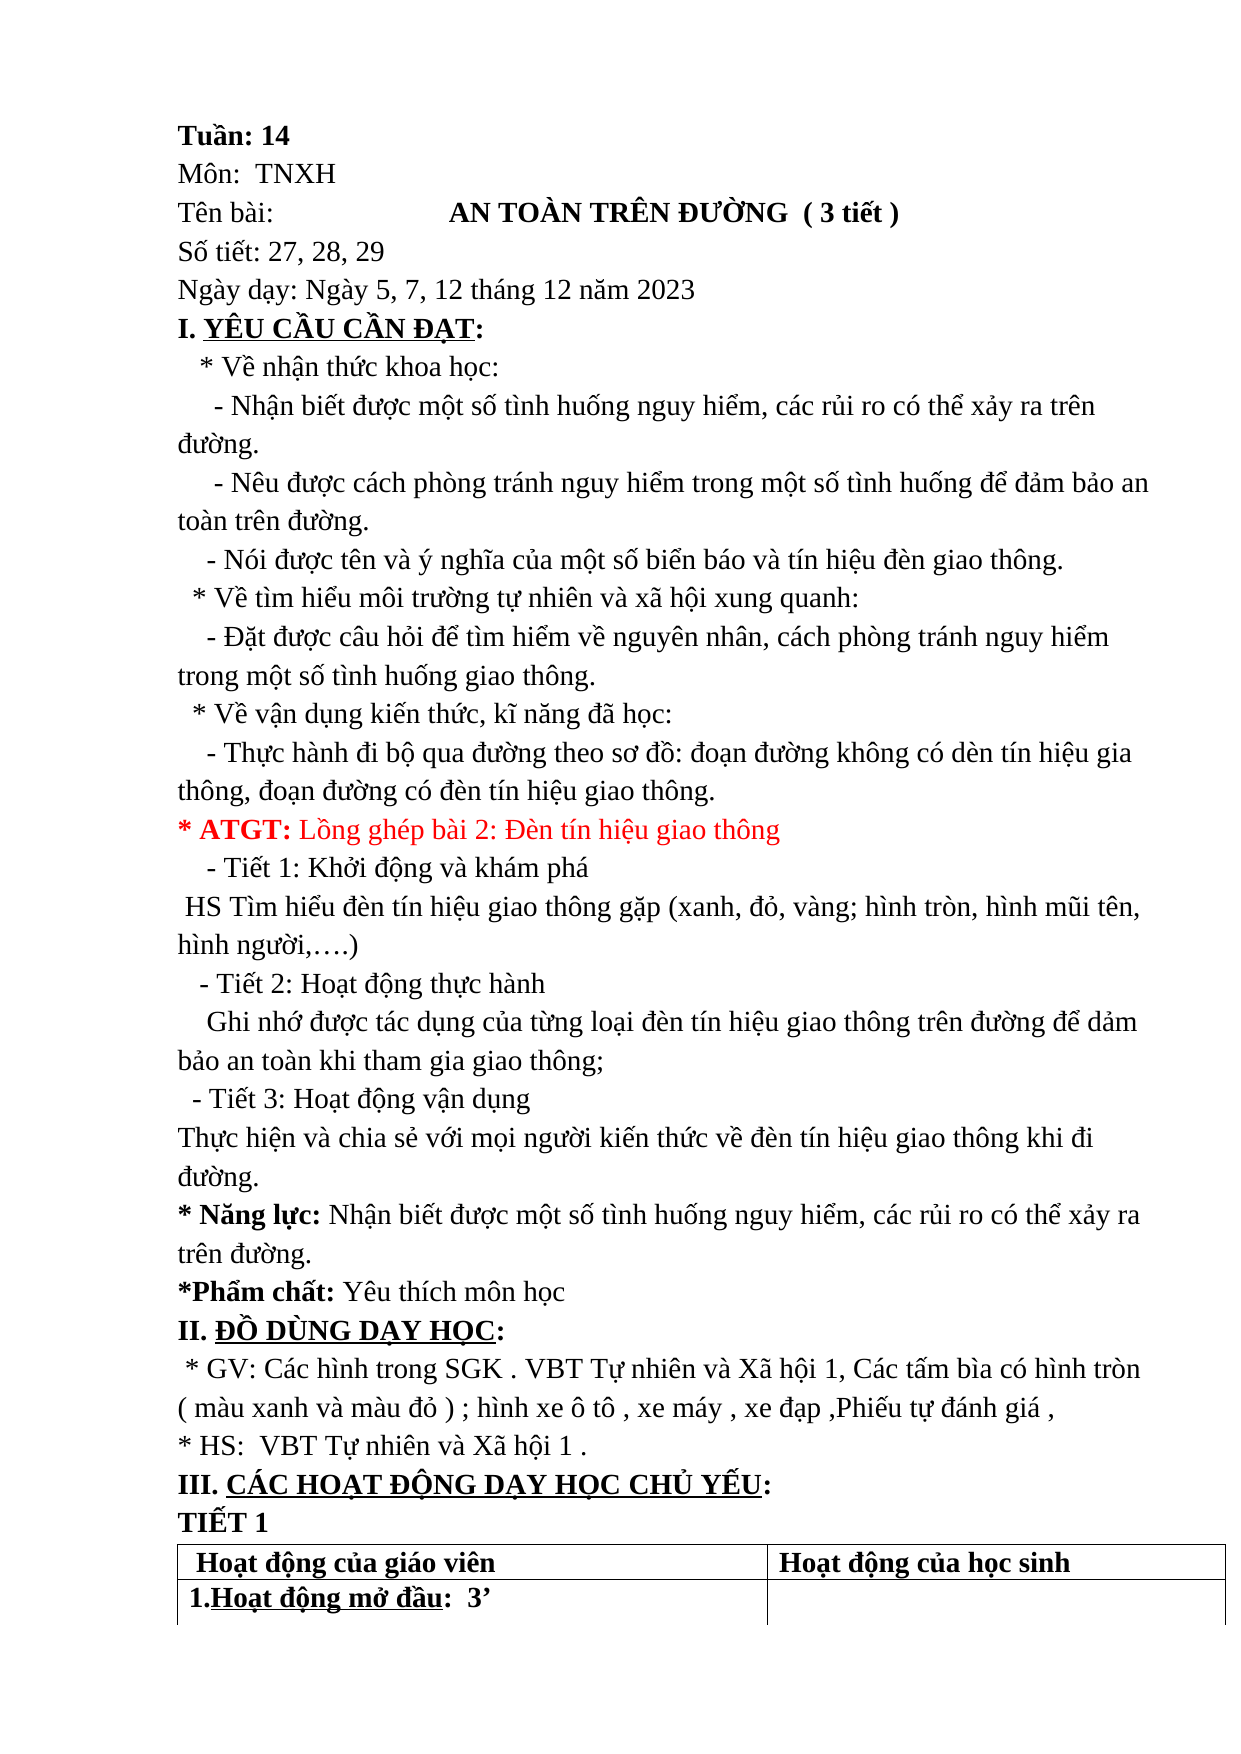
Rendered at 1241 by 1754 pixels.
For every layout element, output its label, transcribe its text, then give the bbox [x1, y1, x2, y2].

text - Thực hành đi bộ qua đường theo sơ đồ: đoạn đường không có dèn tín hiệu gia thông, đoạn đường có đèn tín hiệu giao thông. [177, 735, 1152, 807]
text TIẾT 1 [177, 1506, 1152, 1539]
text * Về nhận thức khoa học: [177, 349, 1152, 383]
text Tuần: 14 [177, 118, 1152, 152]
text - Tiết 2: Hoạt động thực hành [177, 966, 1152, 999]
text III. CÁC HOẠT ĐỘNG DẠY HỌC CHỦ YẾU: [177, 1467, 1152, 1501]
text - Đặt được câu hỏi để tìm hiểm về nguyên nhân, cách phòng tránh nguy hiểm trong một số tình huống giao thông. [177, 619, 1152, 691]
text Tên bài: AN TOÀN TRÊN ĐƯỜNG ( 3 tiết ) [177, 195, 1152, 229]
text * Về vận dụng kiến thức, kĩ năng đã học: [177, 696, 1152, 730]
text - Nêu được cách phòng tránh nguy hiểm trong một số tình huống để đảm bảo an toàn trên đường. [177, 465, 1152, 537]
text Ghi nhớ được tác dụng của từng loại đèn tín hiệu giao thông trên đường để dảm bảo an toàn khi tham gia giao thông; [177, 1004, 1152, 1077]
text - Tiết 3: Hoạt động vận dụng [177, 1082, 1152, 1115]
text Ngày dạy: Ngày 5, 7, 12 tháng 12 năm 2023 [177, 272, 1152, 306]
text * ATGT: Lồng ghép bài 2: Đèn tín hiệu giao thông [177, 812, 1152, 845]
text Số tiết: 27, 28, 29 [177, 234, 1152, 267]
text * Năng lực: Nhận biết được một số tình huống nguy hiểm, các rủi ro có thể xảy ra trên đường. [177, 1197, 1152, 1269]
text Thực hiện và chia sẻ với mọi người kiến thức về đèn tín hiệu giao thông khi đi đường. [177, 1120, 1152, 1192]
text Môn: TNXH [177, 157, 1152, 190]
table_header Hoạt động của giáo viên [178, 1545, 767, 1579]
text * HS: VBT Tự nhiên và Xã hội 1 . [177, 1428, 1152, 1462]
text HS Tìm hiểu đèn tín hiệu giao thông gặp (xanh, đỏ, vàng; hình tròn, hình mũi tên, hình người,….) [177, 889, 1152, 961]
text - Tiết 1: Khởi động và khám phá [177, 850, 1152, 884]
text * Về tìm hiểu môi trường tự nhiên và xã hội xung quanh: [177, 581, 1152, 614]
text - Nói được tên và ý nghĩa của một số biển báo và tín hiệu đèn giao thông. [177, 542, 1152, 576]
table_cell [768, 1580, 1225, 1625]
text *Phẩm chất: Yêu thích môn học [177, 1274, 1152, 1308]
text II. ĐỒ DÙNG DẠY HỌC: [177, 1313, 1152, 1346]
text I. YÊU CẦU CẦN ĐẠT: [177, 311, 1152, 344]
table_cell 1.Hoạt động mở đầu: 3’ [178, 1580, 767, 1625]
table_header Hoạt động của học sinh [768, 1545, 1225, 1579]
text - Nhận biết được một số tình huống nguy hiểm, các rủi ro có thể xảy ra trên đường. [177, 388, 1152, 460]
text * GV: Các hình trong SGK . VBT Tự nhiên và Xã hội 1, Các tấm bìa có hình tròn ( màu xanh và màu đỏ ) ; hình xe ô tô , xe máy , xe đạp ,Phiếu tự đánh giá , [177, 1351, 1152, 1423]
